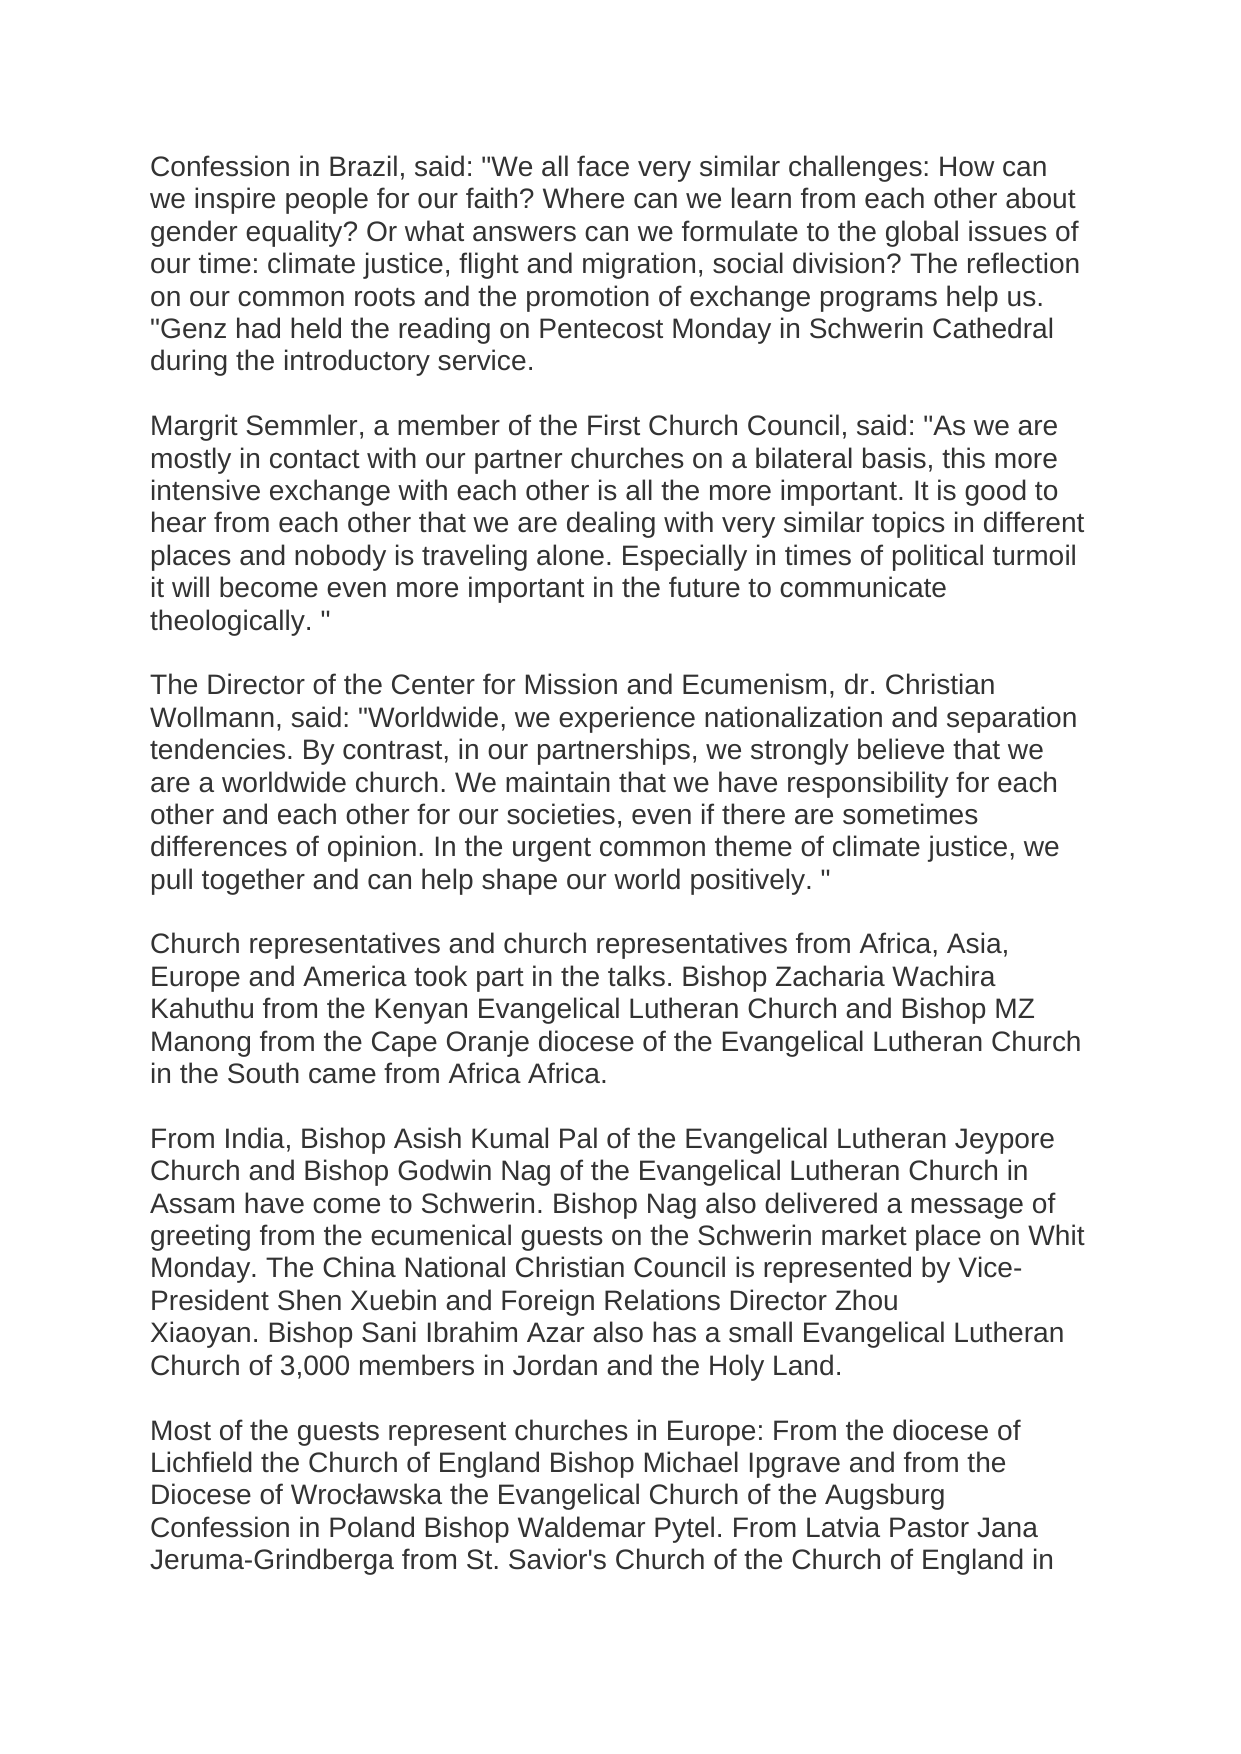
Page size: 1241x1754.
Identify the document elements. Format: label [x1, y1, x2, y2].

text [150, 150, 1090, 1575]
